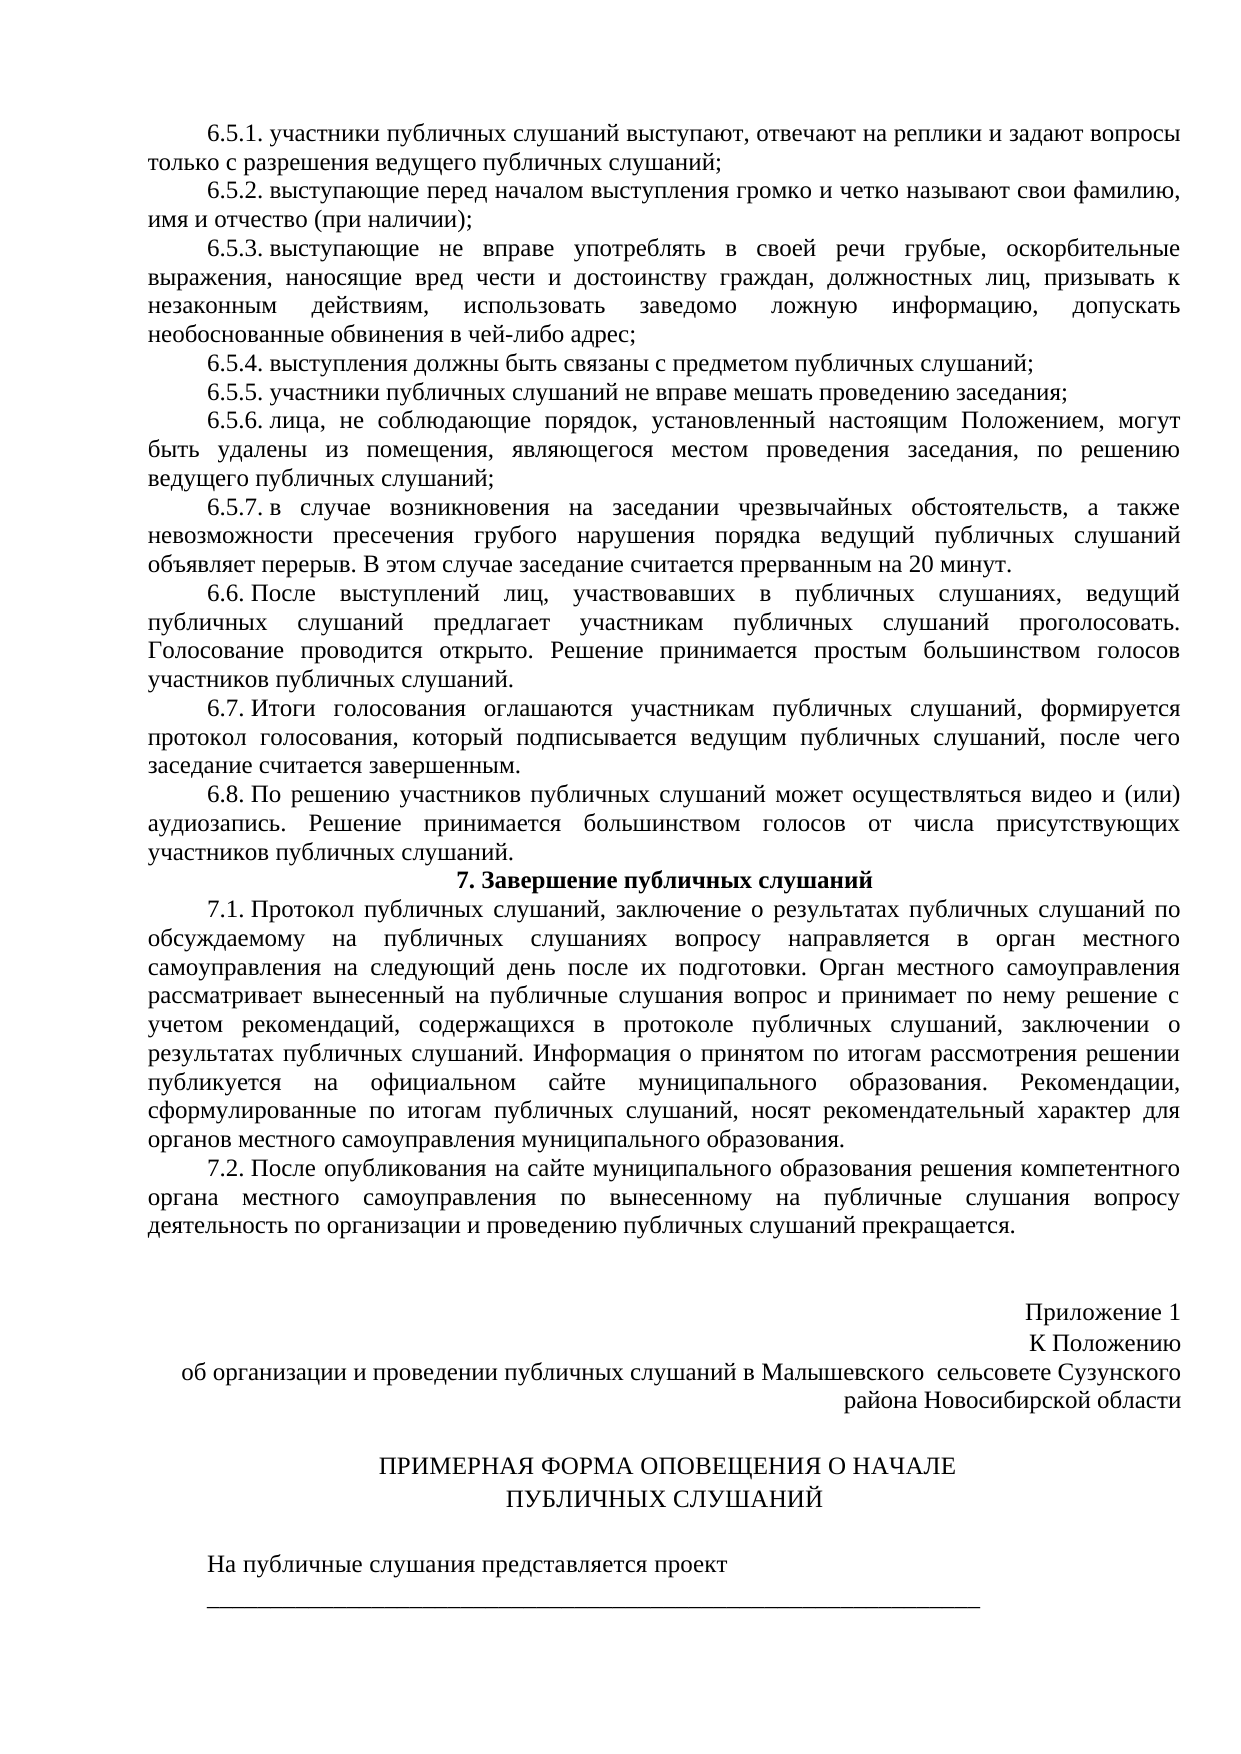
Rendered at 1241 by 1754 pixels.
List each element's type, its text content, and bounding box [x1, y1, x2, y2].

text 6.5.5. участники публичных слушаний не вправе мешать проведению заседания; [148, 377, 1181, 406]
text 7. Завершение публичных слушаний [148, 866, 1181, 894]
text _____________________________________________________________ [148, 1578, 1181, 1611]
text 6.5.4. выступления должны быть связаны с предметом публичных слушаний; [148, 348, 1181, 377]
text 7.2. После опубликования на сайте муниципального образования решения компетентного органа местного самоуправления по вынесенному на публичные слушания вопросу деятельность по организации и проведению публичных слушаний прекращается. [148, 1153, 1181, 1239]
text 6.5.2. выступающие перед началом выступления громко и четко называют свои фамилию, имя и отчество (при наличии); [148, 176, 1181, 233]
text 6.5.7. в случае возникновения на заседании чрезвычайных обстоятельств, а также невозможности пресечения грубого нарушения порядка ведущий публичных слушаний объявляет перерыв. В этом случае заседание считается прерванным на 20 минут. [148, 492, 1181, 578]
subtitle Приложение 1 [148, 1297, 1181, 1326]
text об организации и проведении публичных слушаний в Малышевского сельсовете Сузунского района Новосибирской области [148, 1357, 1181, 1414]
text 6.7. Итоги голосования оглашаются участникам публичных слушаний, формируется протокол голосования, который подписывается ведущим публичных слушаний, после чего заседание считается завершенным. [148, 693, 1181, 779]
text 7.1. Протокол публичных слушаний, заключение о результатах публичных слушаний по обсуждаемому на публичных слушаниях вопросу направляется в орган местного самоуправления на следующий день после их подготовки. Орган местного самоуправления рассматривает вынесенный на публичные слушания вопрос и принимает по нему решение с учетом рекомендаций, содержащихся в протоколе публичных слушаний, заключении о результатах публичных слушаний. Информация о принятом по итогам рассмотрения решении публикуется на официальном сайте муниципального образования. Рекомендации, сформулированные по итогам публичных слушаний, носят рекомендательный характер для органов местного самоуправления муниципального образования. [148, 894, 1181, 1153]
text 6.6. После выступлений лиц, участвовавших в публичных слушаниях, ведущий публичных слушаний предлагает участникам публичных слушаний проголосовать. Голосование проводится открыто. Решение принимается простым большинством голосов участников публичных слушаний. [148, 578, 1181, 693]
text 6.8. По решению участников публичных слушаний может осуществляться видео и (или) аудиозапись. Решение принимается большинством голосов от числа присутствующих участников публичных слушаний. [148, 779, 1181, 866]
text 6.5.1. участники публичных слушаний выступают, отвечают на реплики и задают вопросы только с разрешения ведущего публичных слушаний; [148, 118, 1181, 176]
text 6.5.3. выступающие не вправе употреблять в своей речи грубые, оскорбительные выражения, наносящие вред чести и достоинству граждан, должностных лиц, призывать к незаконным действиям, использовать заведомо ложную информацию, допускать необоснованные обвинения в чей-либо адрес; [148, 233, 1181, 348]
text ПУБЛИЧНЫХ СЛУШАНИЙ [148, 1480, 1181, 1513]
text К Положению [148, 1328, 1181, 1357]
text 6.5.6. лица, не соблюдающие порядок, установленный настоящим Положением, могут быть удалены из помещения, являющегося местом проведения заседания, по решению ведущего публичных слушаний; [148, 406, 1181, 492]
text ПРИМЕРНАЯ ФОРМА ОПОВЕЩЕНИЯ О НАЧАЛЕ [148, 1447, 1181, 1480]
text На публичные слушания представляется проект [148, 1545, 1181, 1578]
